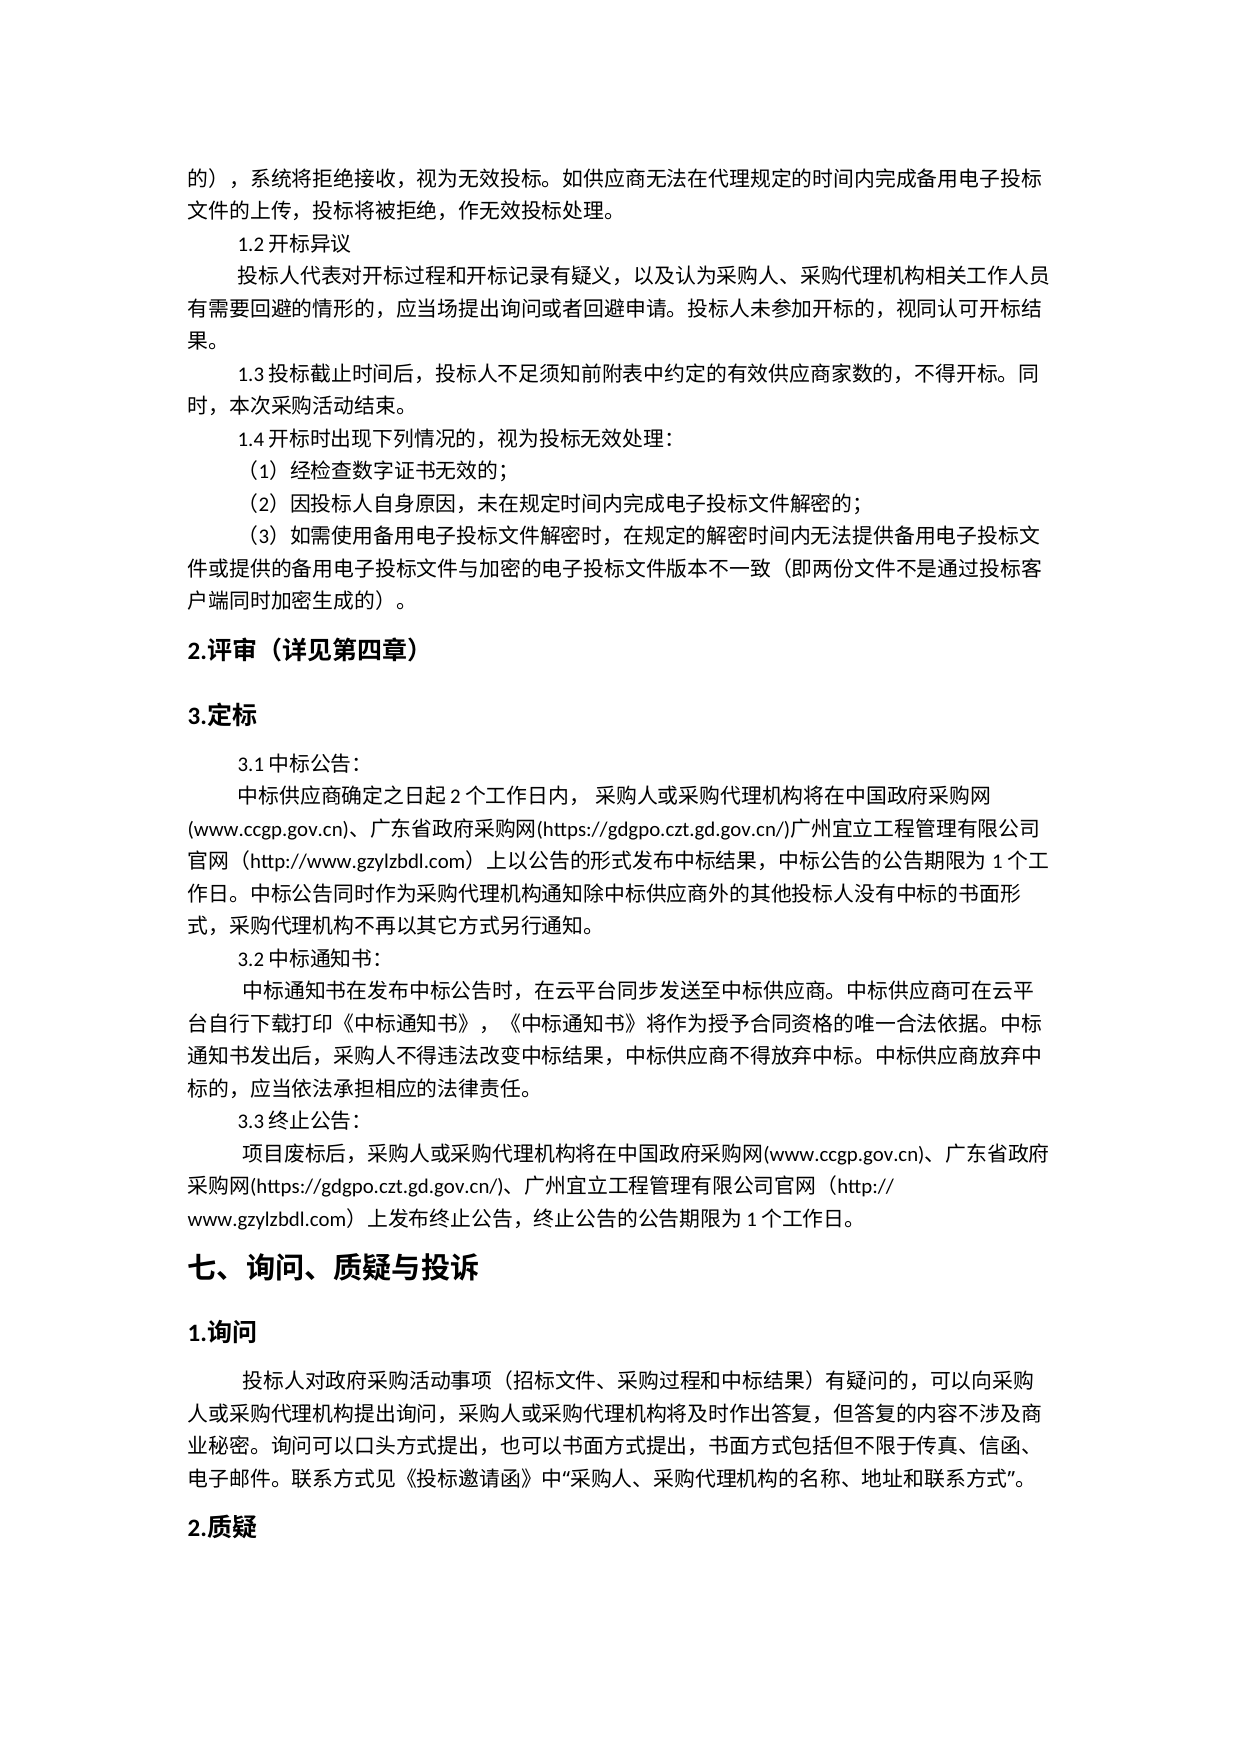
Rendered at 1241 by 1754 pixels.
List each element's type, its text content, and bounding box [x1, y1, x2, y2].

text （2）因投标人自身原因，未在规定时间内完成电子投标文件解密的； [187, 487, 1053, 519]
text 1.4开标时出现下列情况的，视为投标无效处理： [187, 422, 1053, 454]
text 3.2中标通知书： [187, 942, 1053, 974]
text 1.2开标异议 [187, 227, 1053, 259]
text 1.3 投标截止时间后，投标人不足须知前附表中约定的有效供应商家数的，不得开标。同时，本次采购活动结束。 [187, 357, 1053, 422]
text 中标通知书在发布中标公告时，在云平台同步发送至中标供应商。中标供应商可在云平台自行下载打印《中标通知书》，《中标通知书》将作为授予合同资格的唯一合法依据。中标通知书发出后，采购人不得违法改变中标结果，中标供应商不得放弃中标。中标供应商放弃中标的，应当依法承担相应的法律责任。 [187, 974, 1053, 1104]
text 中标供应商确定之日起2个工作日内， 采购人或采购代理机构将在中国政府采购网(www.ccgp.gov.cn)、广东省政府采购网(https://gdgpo.czt.gd.gov.cn/)广州宜立工程管理有限公司官网（http://www.gzylzbdl.com）上以公告的形式发布中标结果，中标公告的公告期限为 1 个工作日。中标公告同时作为采购代理机构通知除中标供应商外的其他投标人没有中标的书面形式，采购代理机构不再以其它方式另行通知。 [187, 779, 1053, 942]
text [187, 162, 1053, 227]
text 2.质疑 [187, 1494, 1053, 1559]
text 投标人对政府采购活动事项（招标文件、采购过程和中标结果）有疑问的，可以向采购人或采购代理机构提出询问，采购人或采购代理机构将及时作出答复，但答复的内容不涉及商业秘密。询问可以口头方式提出，也可以书面方式提出，书面方式包括但不限于传真、信函、电子邮件。联系方式见《投标邀请函》中“采购人、采购代理机构的名称、地址和联系方式”。 [187, 1364, 1053, 1494]
text 七、询问、质疑与投诉 [187, 1234, 1053, 1299]
text 3.1中标公告： [187, 747, 1053, 779]
text （3）如需使用备用电子投标文件解密时，在规定的解密时间内无法提供备用电子投标文件或提供的备用电子投标文件与加密的电子投标文件版本不一致（即两份文件不是通过投标客户端同时加密生成的）。 [187, 519, 1053, 617]
text 项目废标后，采购人或采购代理机构将在中国政府采购网(www.ccgp.gov.cn)、广东省政府采购网(https://gdgpo.czt.gd.gov.cn/)、广州宜立工程管理有限公司官网（http://www.gzylzbdl.com）上发布终止公告，终止公告的公告期限为1个工作日。 [187, 1137, 1053, 1234]
text 投标人代表对开标过程和开标记录有疑义，以及认为采购人、采购代理机构相关工作人员有需要回避的情形的，应当场提出询问或者回避申请。投标人未参加开标的，视同认可开标结果。 [187, 259, 1053, 357]
text 1.询问 [187, 1299, 1053, 1364]
text 3.定标 [187, 682, 1053, 747]
text 2.评审（详见第四章） [187, 617, 1053, 682]
text （1）经检查数字证书无效的； [187, 454, 1053, 487]
text 3.3终止公告： [187, 1104, 1053, 1137]
